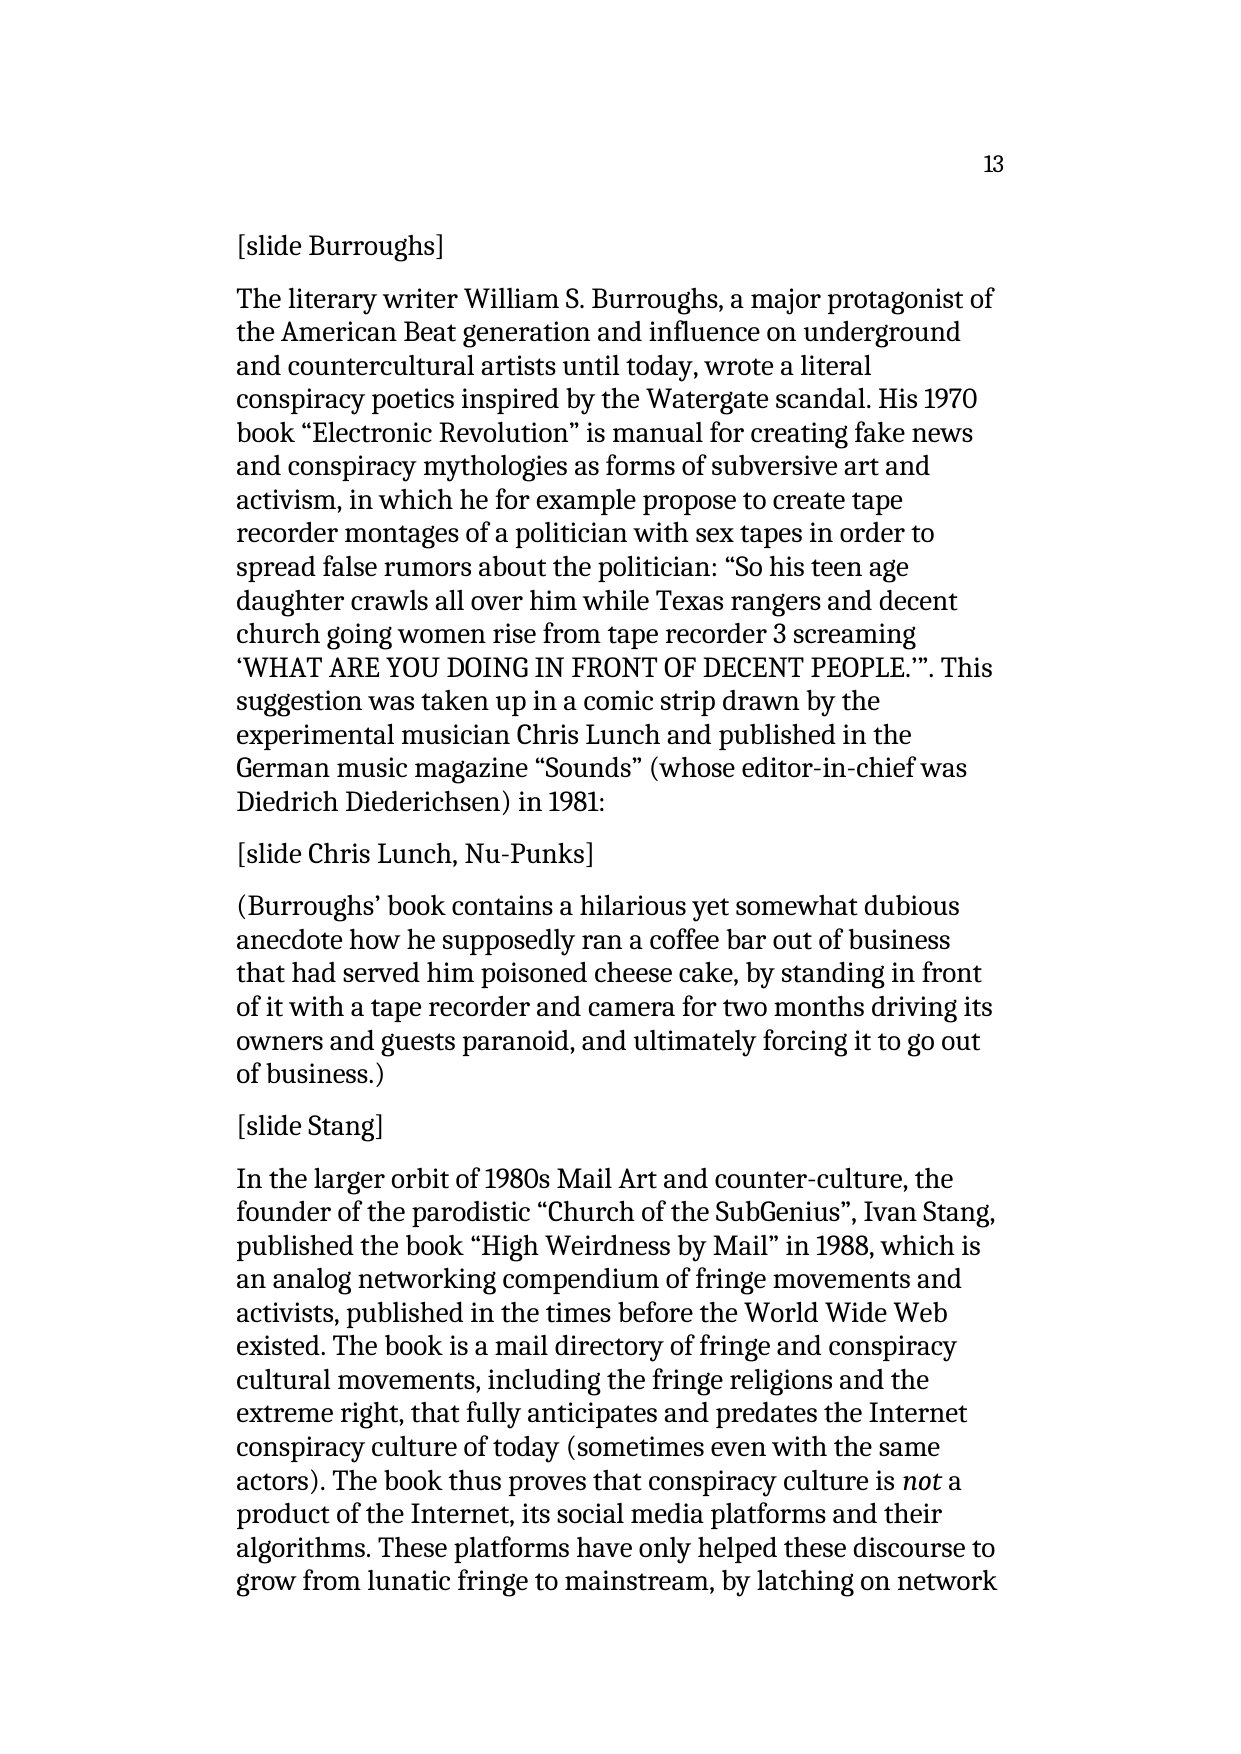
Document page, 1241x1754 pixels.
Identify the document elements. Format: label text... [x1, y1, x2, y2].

text [slide Burroughs] [236, 229, 1004, 263]
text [236, 1162, 1004, 1598]
text [slide Stang] [236, 1109, 1004, 1143]
text [slide Chris Lunch, Nu-Punks] [236, 837, 1004, 871]
text The literary writer William S. Burroughs, a major protagonist of the American Beat generation and influence on underground and countercultural artists until today, wrote a literal conspiracy poetics inspired by the Watergate scandal. His 1970 book “Electronic Revolution” is manual for creating fake news and conspiracy mythologies as forms of subversive art and activism, in which he for example propose to create tape recorder montages of a politician with sex tapes in order to spread false rumors about the politician: “So his teen age daughter crawls all over him while Texas rangers and decent church going women rise from tape recorder 3 screaming ‘WHAT ARE YOU DOING IN FRONT OF DECENT PEOPLE.’”. This suggestion was taken up in a comic strip drawn by the experimental musician Chris Lunch and published in the German music magazine “Sounds” (whose editor-in-chief was Diedrich Diederichsen) in 1981: [236, 282, 1004, 818]
text (Burroughs’ book contains a hilarious yet somewhat dubious anecdote how he supposedly ran a coffee bar out of business that had served him poisoned cheese cake, by standing in front of it with a tape recorder and camera for two months driving its owners and guests paranoid, and ultimately forcing it to go out of business.) [236, 889, 1004, 1091]
